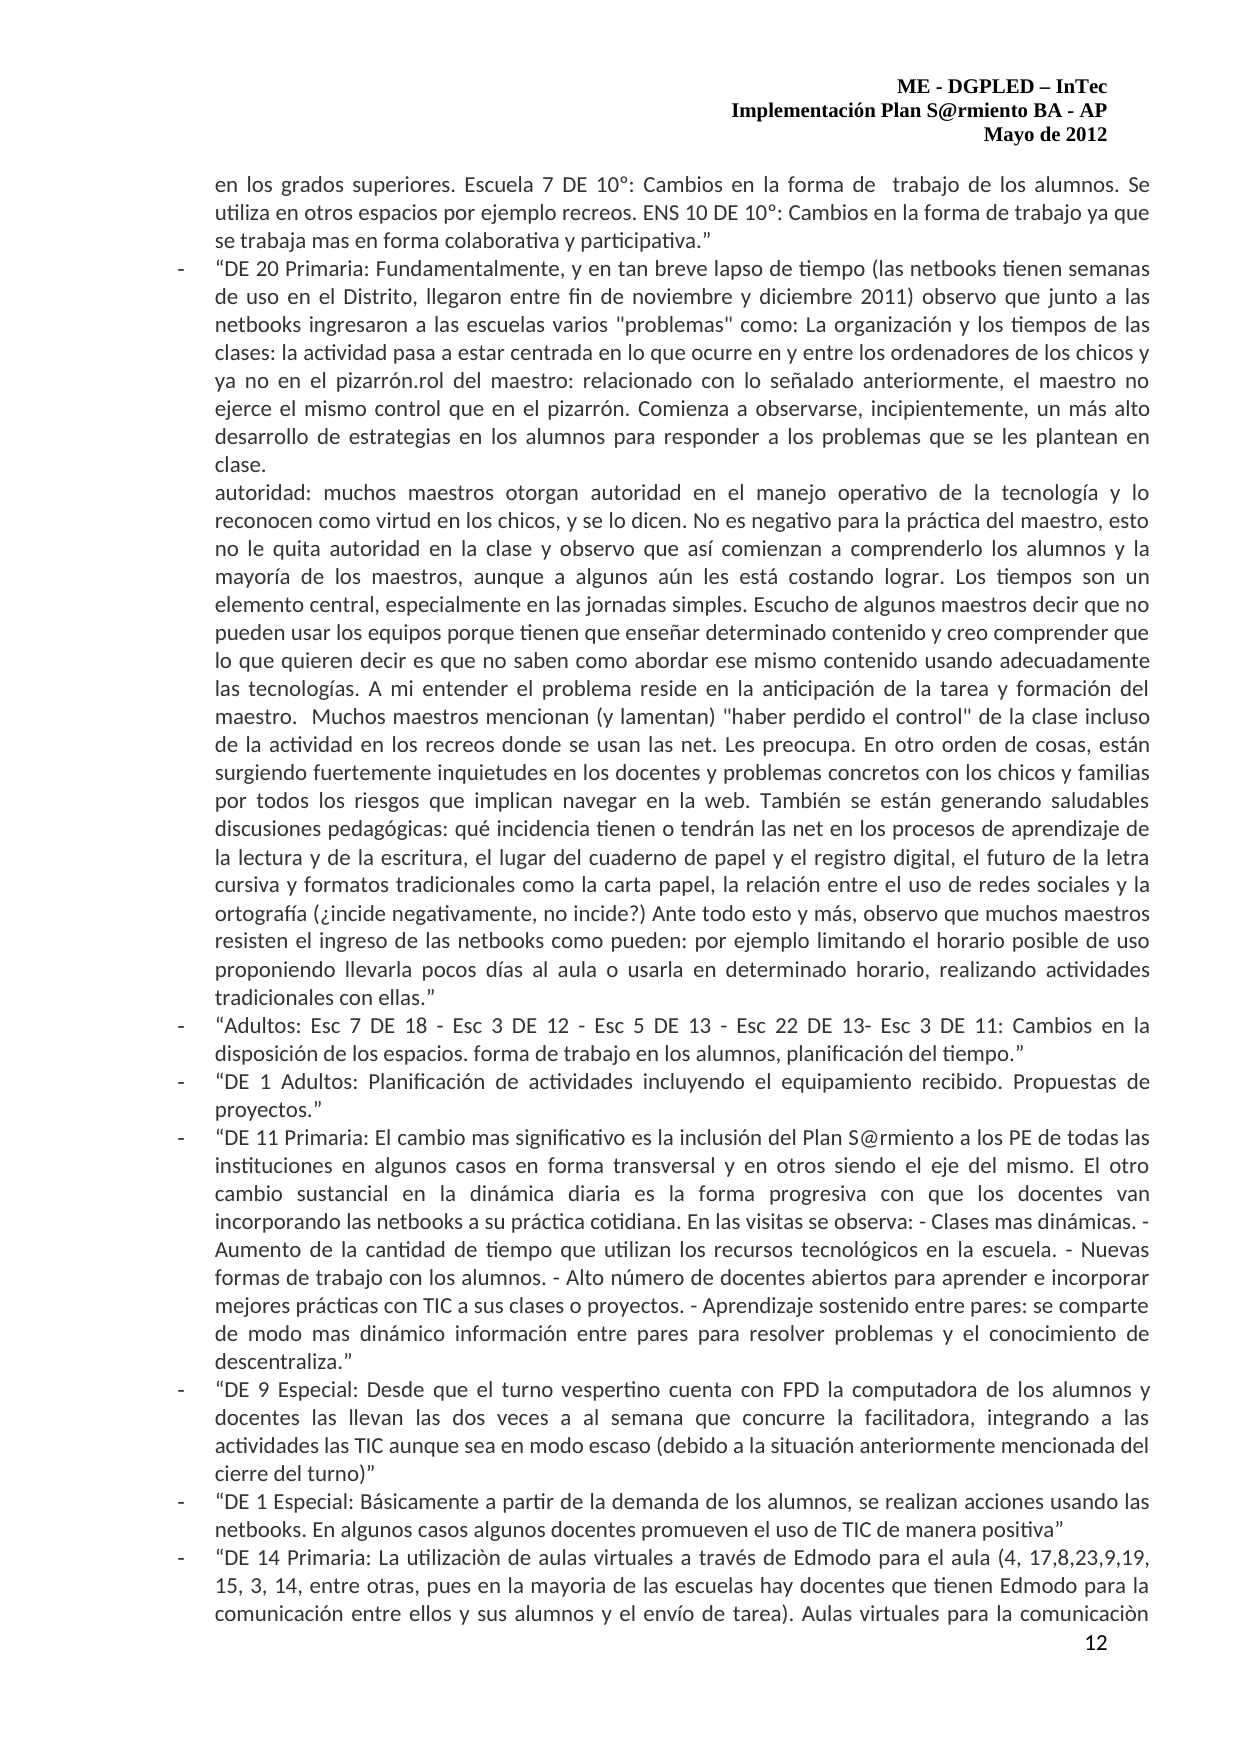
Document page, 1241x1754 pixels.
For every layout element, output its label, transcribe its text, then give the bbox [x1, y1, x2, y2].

list “DE 9 Especial: Desde que el turno vespertino cuenta con FPD la computadora de los alumnos y docentes las llevan las dos veces a al semana que concurre la facilitadora, integrando a las actividades las TIC aunque sea en modo escaso (debido a la situación anteriormente mencionada del cierre del turno)” [177, 1375, 1152, 1487]
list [177, 1543, 1152, 1627]
list “DE 1 Especial: Básicamente a partir de la demanda de los alumnos, se realizan acciones usando las netbooks. En algunos casos algunos docentes promueven el uso de TIC de manera positiva” [177, 1487, 1152, 1543]
list “DE 11 Primaria: El cambio mas significativo es la inclusión del Plan S@rmiento a los PE de todas las instituciones en algunos casos en forma transversal y en otros siendo el eje del mismo. El otro cambio sustancial en la dinámica diaria es la forma progresiva con que los docentes van incorporando las netbooks a su práctica cotidiana. En las visitas se observa: - Clases mas dinámicas. - Aumento de la cantidad de tiempo que utilizan los recursos tecnológicos en la escuela. - Nuevas formas de trabajo con los alumnos. - Alto número de docentes abiertos para aprender e incorporar mejores prácticas con TIC a sus clases o proyectos. - Aprendizaje sostenido entre pares: se comparte de modo mas dinámico información entre pares para resolver problemas y el conocimiento de descentraliza.” [177, 1123, 1152, 1375]
list “DE 1 Adultos: Planificación de actividades incluyendo el equipamiento recibido. Propuestas de proyectos.” [177, 1067, 1152, 1123]
list “Adultos: Esc 7 DE 18 - Esc 3 DE 12 - Esc 5 DE 13 - Esc 22 DE 13- Esc 3 DE 11: Cambios en la disposición de los espacios. forma de trabajo en los alumnos, planificación del tiempo.” [177, 1011, 1152, 1067]
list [177, 170, 1152, 254]
list “DE 20 Primaria: Fundamentalmente, y en tan breve lapso de tiempo (las netbooks tienen semanas de uso en el Distrito, llegaron entre fin de noviembre y diciembre 2011) observo que junto a las netbooks ingresaron a las escuelas varios "problemas" como: La organización y los tiempos de las clases: la actividad pasa a estar centrada en lo que ocurre en y entre los ordenadores de los chicos y ya no en el pizarrón.rol del maestro: relacionado con lo señalado anteriormente, el maestro no ejerce el mismo control que en el pizarrón. Comienza a observarse, incipientemente, un más alto desarrollo de estrategias en los alumnos para responder a los problemas que se les plantean en clase. autoridad: muchos maestros otorgan autoridad en el manejo operativo de la tecnología y lo reconocen como virtud en los chicos, y se lo dicen. No es negativo para la práctica del maestro, esto no le quita autoridad en la clase y observo que así comienzan a comprenderlo los alumnos y la mayoría de los maestros, aunque a algunos aún les está costando lograr. Los tiempos son un elemento central, especialmente en las jornadas simples. Escucho de algunos maestros decir que no pueden usar los equipos porque tienen que enseñar determinado contenido y creo comprender que lo que quieren decir es que no saben como abordar ese mismo contenido usando adecuadamente las tecnologías. A mi entender el problema reside en la anticipación de la tarea y formación del maestro. Muchos maestros mencionan (y lamentan) "haber perdido el control" de la clase incluso de la actividad en los recreos donde se usan las net. Les preocupa. En otro orden de cosas, están surgiendo fuertemente inquietudes en los docentes y problemas concretos con los chicos y familias por todos los riesgos que implican navegar en la web. También se están generando saludables discusiones pedagógicas: qué incidencia tienen o tendrán las net en los procesos de aprendizaje de la lectura y de la escritura, el lugar del cuaderno de papel y el registro digital, el futuro de la letra cursiva y formatos tradicionales como la carta papel, la relación entre el uso de redes sociales y la ortografía (¿incide negativamente, no incide?) Ante todo esto y más, observo que muchos maestros resisten el ingreso de las netbooks como pueden: por ejemplo limitando el horario posible de uso proponiendo llevarla pocos días al aula o usarla en determinado horario, realizando actividades tradicionales con ellas.” [177, 254, 1152, 1011]
